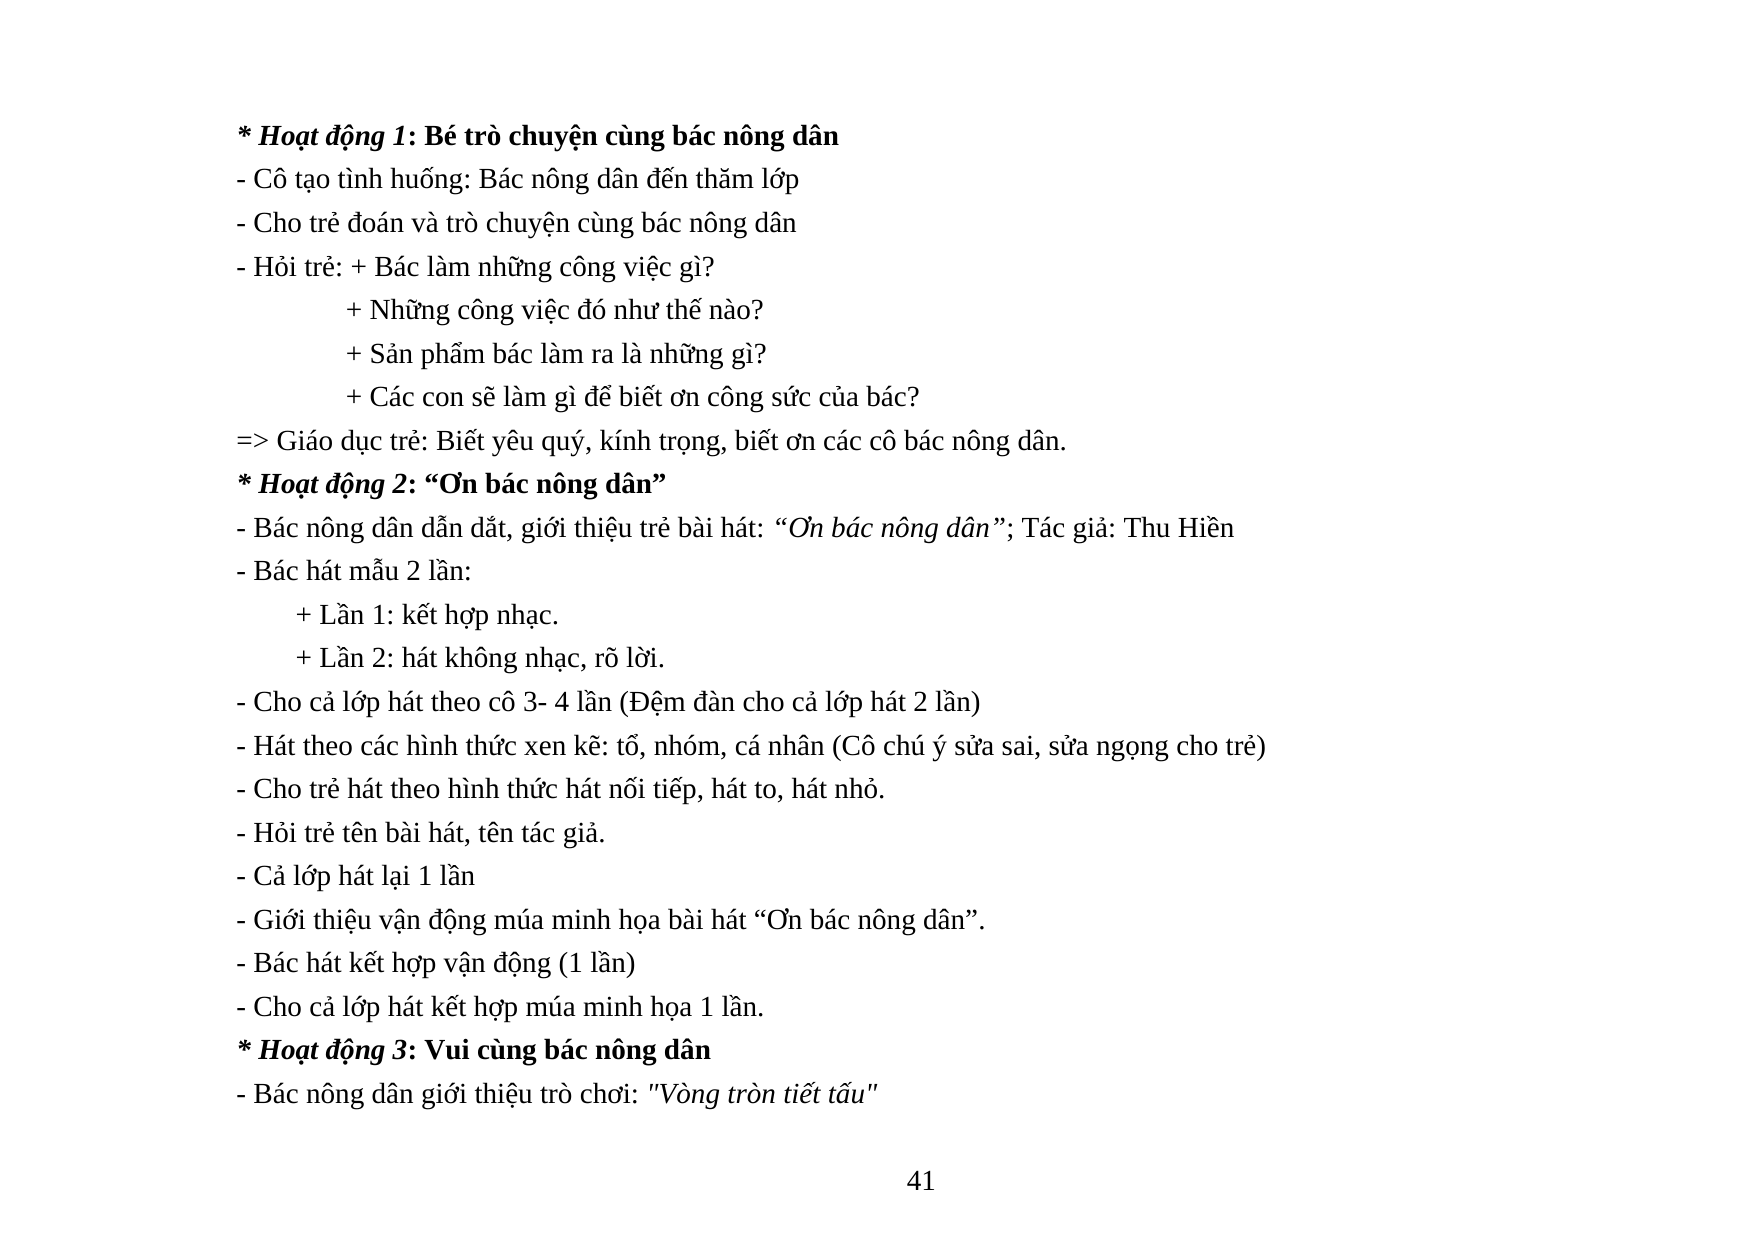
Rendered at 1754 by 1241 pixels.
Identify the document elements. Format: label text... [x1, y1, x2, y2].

text - Cho cả lớp hát theo cô 3- 4 lần (Đệm đàn cho cả lớp hát 2 lần) [177, 684, 1665, 718]
text => Giáo dục trẻ: Biết yêu quý, kính trọng, biết ơn các cô bác nông dân. [177, 423, 1665, 456]
text - Bác nông dân dẫn dắt, giới thiệu trẻ bài hát: “Ơn bác nông dân”; Tác giả: Thu Hiền [177, 510, 1665, 543]
text * Hoạt động 2: “Ơn bác nông dân” [177, 466, 1665, 500]
text - Cho trẻ đoán và trò chuyện cùng bác nông dân [177, 205, 1665, 239]
text + Lần 1: kết hợp nhạc. [177, 597, 1665, 631]
text - Bác hát kết hợp vận động (1 lần) [177, 945, 1665, 979]
text + Những công việc đó như thế nào? [177, 292, 1665, 326]
text + Sản phẩm bác làm ra là những gì? [177, 336, 1665, 369]
text - Hát theo các hình thức xen kẽ: tổ, nhóm, cá nhân (Cô chú ý sửa sai, sửa ngọng cho trẻ) [177, 728, 1665, 761]
text + Các con sẽ làm gì để biết ơn công sức của bác? [177, 379, 1665, 413]
text - Cho trẻ hát theo hình thức hát nối tiếp, hát to, hát nhỏ. [177, 771, 1665, 805]
text - Giới thiệu vận động múa minh họa bài hát “Ơn bác nông dân”. [177, 902, 1665, 935]
text - Bác hát mẫu 2 lần: [177, 553, 1665, 587]
text - Cho cả lớp hát kết hợp múa minh họa 1 lần. [177, 989, 1665, 1022]
text * Hoạt động 3: Vui cùng bác nông dân [177, 1032, 1665, 1066]
text - Hỏi trẻ: + Bác làm những công việc gì? [177, 249, 1665, 282]
text - Hỏi trẻ tên bài hát, tên tác giả. [177, 815, 1665, 848]
text * Hoạt động 1: Bé trò chuyện cùng bác nông dân [177, 118, 1665, 152]
text - Cô tạo tình huống: Bác nông dân đến thăm lớp [177, 162, 1665, 195]
text - Cả lớp hát lại 1 lần [177, 858, 1665, 892]
text + Lần 2: hát không nhạc, rõ lời. [177, 641, 1665, 674]
text - Bác nông dân giới thiệu trò chơi: "Vòng tròn tiết tấu" [177, 1076, 1665, 1109]
